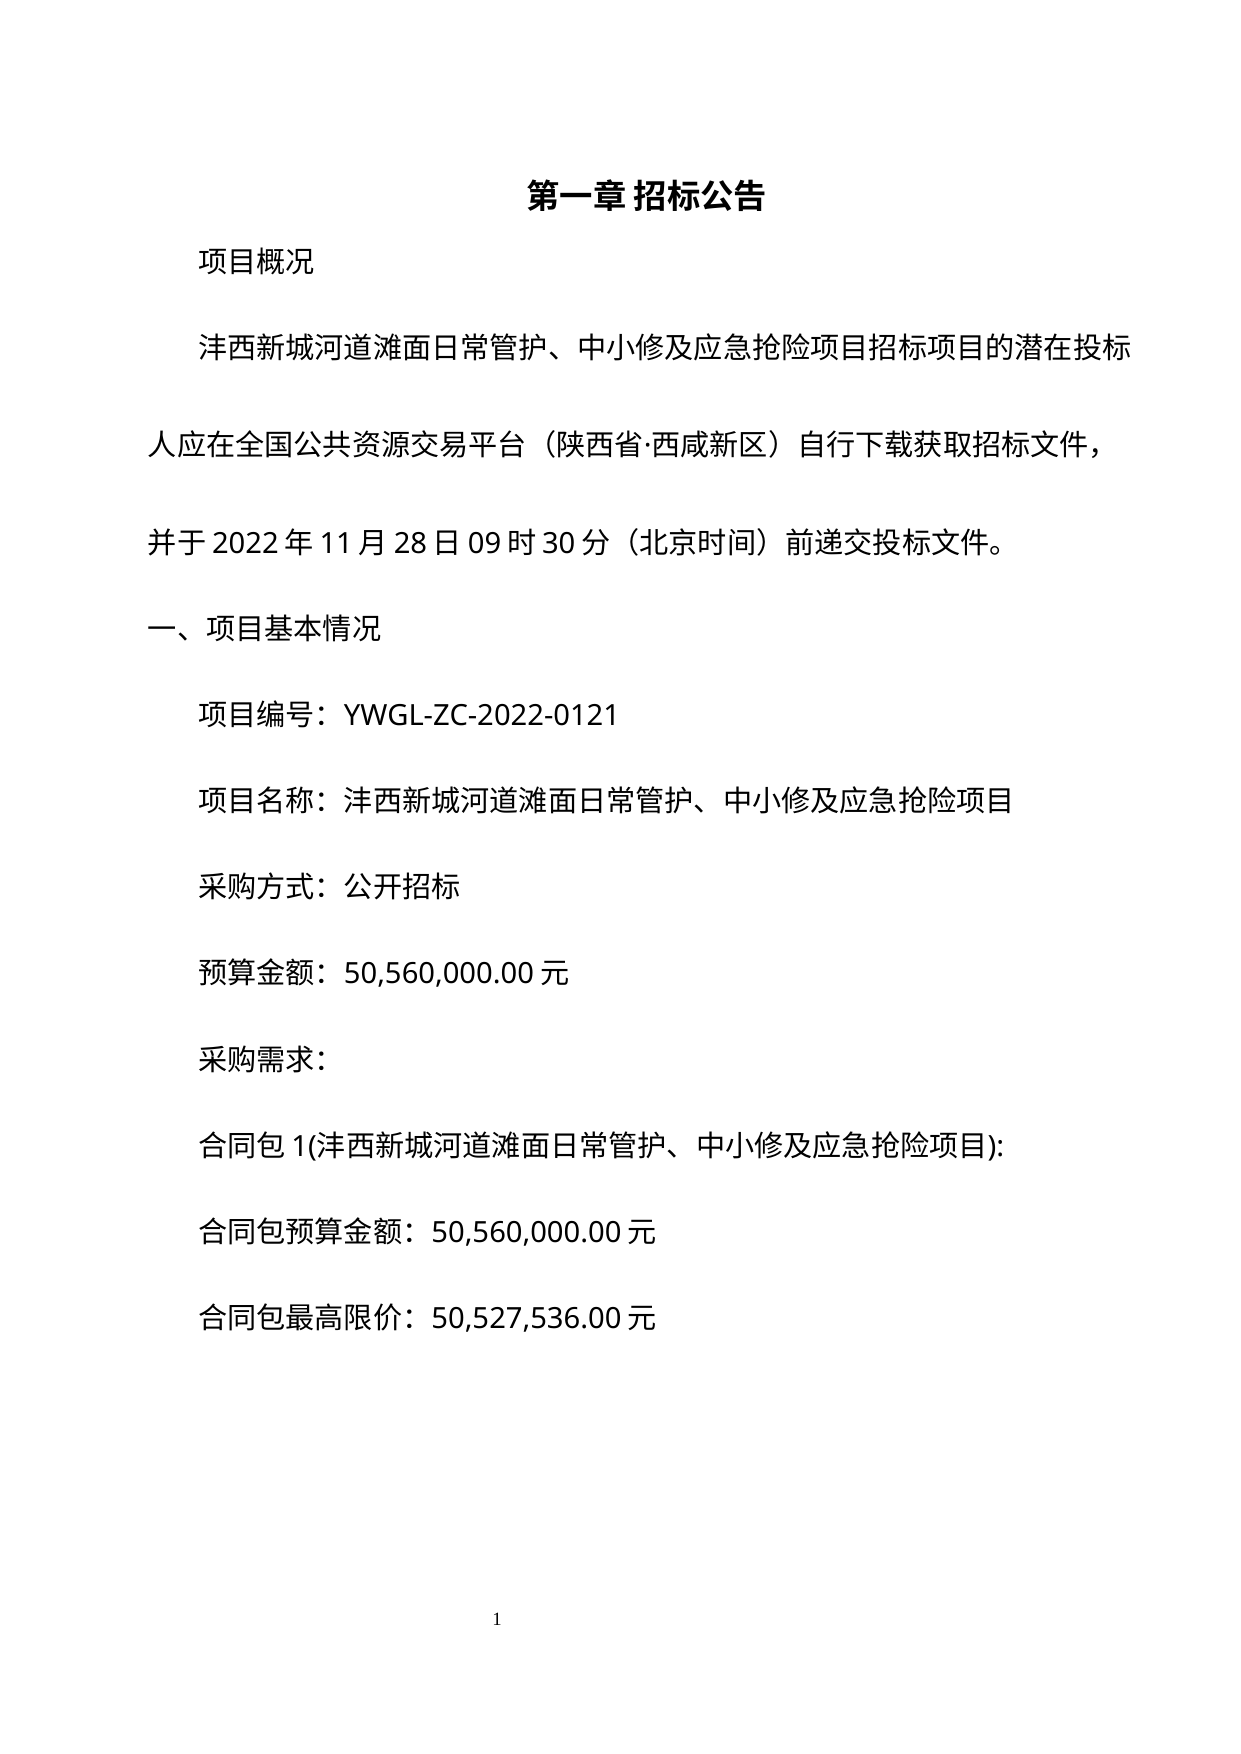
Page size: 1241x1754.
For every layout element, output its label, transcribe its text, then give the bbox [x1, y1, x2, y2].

text 采购方式：公开招标 [148, 853, 1137, 918]
text 合同包预算金额：50,560,000.00元 [148, 1197, 1137, 1262]
text 项目概况 [148, 227, 1137, 292]
text 项目编号：YWGL-ZC-2022-0121 [148, 680, 1137, 745]
text 一、项目基本情况 [148, 594, 1137, 659]
text 合同包1(沣西新城河道滩面日常管护、中小修及应急抢险项目): [148, 1111, 1137, 1176]
text 项目名称：沣西新城河道滩面日常管护、中小修及应急抢险项目 [148, 767, 1137, 832]
text 采购需求： [148, 1025, 1137, 1090]
text 预算金额：50,560,000.00元 [148, 939, 1137, 1004]
subtitle 第一章 招标公告 [148, 162, 1137, 227]
text 合同包最高限价：50,527,536.00元 [148, 1283, 1137, 1348]
text 沣西新城河道滩面日常管护、中小修及应急抢险项目招标项目的潜在投标人应在全国公共资源交易平台（陕西省·西咸新区）自行下载获取招标文件，并于2022年11月28日09时30分（北京时间）前递交投标文件。 [148, 313, 1137, 573]
